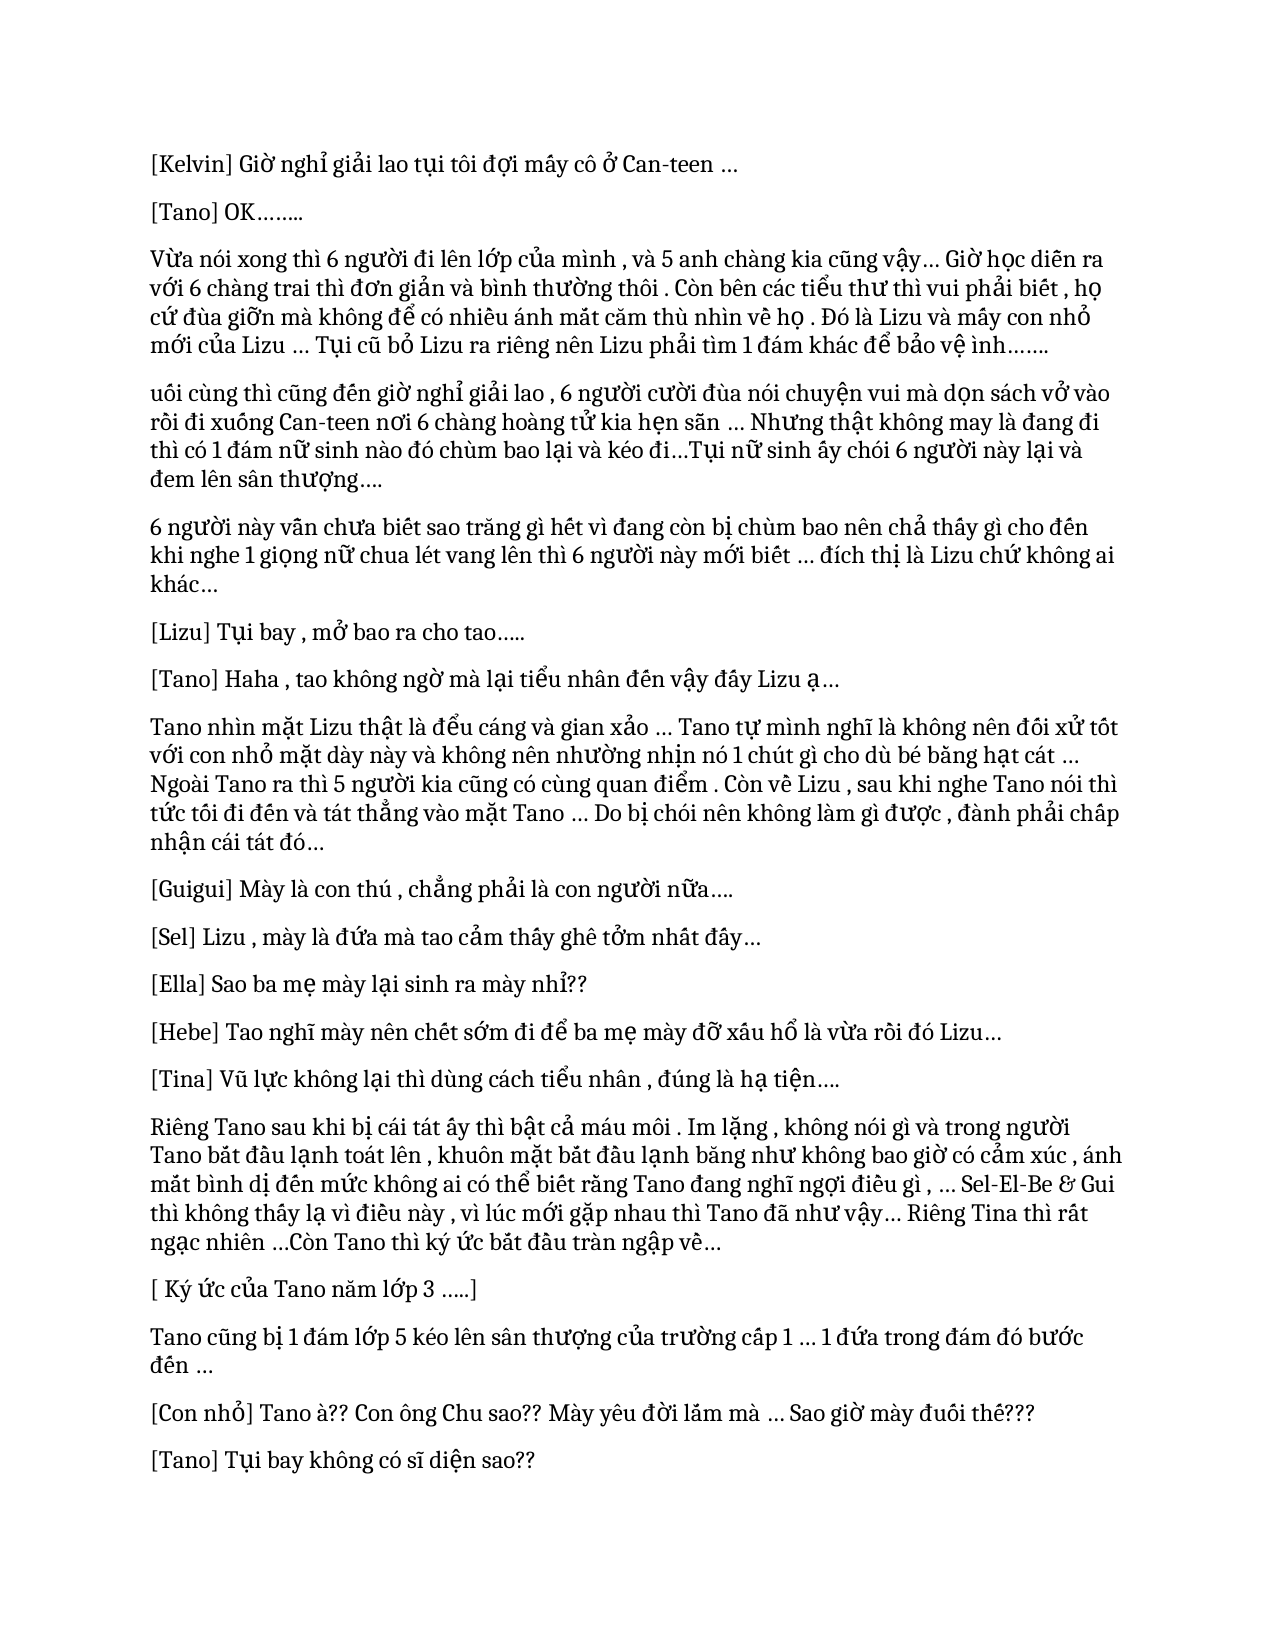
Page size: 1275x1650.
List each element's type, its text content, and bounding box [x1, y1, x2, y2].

text [Ella] Sao ba mẹ mày lại sinh ra mày nhỉ?? [150, 970, 1125, 999]
text [Tano] Haha , tao không ngờ mà lại tiểu nhân đến vậy đấy Lizu ạ… [150, 665, 1125, 694]
text 6 người này vẫn chưa biết sao trăng gì hết vì đang còn bị chùm bao nên chả thấy gì cho đến khi nghe 1 giọng nữ chua lét vang lên thì 6 người này mới biết … đích thị là Lizu chứ không ai khác… [150, 512, 1125, 599]
text [Tano] OK…….. [150, 197, 1125, 226]
text Tano cũng bị 1 đám lớp 5 kéo lên sân thượng của trường cấp 1 … 1 đứa trong đám đó bước đến … [150, 1322, 1125, 1380]
text uối cùng thì cũng đến giờ nghỉ giải lao , 6 người cười đùa nói chuyện vui mà dọn sách vở vào rồi đi xuống Can-teen nơi 6 chàng hoàng tử kia hẹn sẵn … Nhưng thật không may là đang đi thì có 1 đám nữ sinh nào đó chùm bao lại và kéo đi…Tụi nữ sinh ấy chói 6 người này lại và đem lên sân thượng…. [150, 379, 1125, 494]
text [Tano] Tụi bay không có sĩ diện sao?? [150, 1446, 1125, 1475]
text Riêng Tano sau khi bị cái tát ấy thì bật cả máu môi . Im lặng , không nói gì và trong người Tano bắt đầu lạnh toát lên , khuôn mặt bắt đầu lạnh băng như không bao giờ có cảm xúc , ánh mắt bình dị đến mức không ai có thể biết rằng Tano đang nghĩ ngợi điều gì , … Sel-El-Be & Gui thì không thấy lạ vì điều này , vì lúc mới gặp nhau thì Tano đã như vậy… Riêng Tina thì rất ngạc nhiên …Còn Tano thì ký ức bắt đầu tràn ngập về… [150, 1112, 1125, 1256]
text [Tina] Vũ lực không lại thì dùng cách tiểu nhân , đúng là hạ tiện…. [150, 1065, 1125, 1094]
text [ Ký ức của Tano năm lớp 3 …..] [150, 1275, 1125, 1304]
text [Guigui] Mày là con thú , chẳng phải là con người nữa…. [150, 875, 1125, 904]
text [Kelvin] Giờ nghỉ giải lao tụi tôi đợi mấy cô ở Can-teen … [150, 150, 1125, 179]
text [Lizu] Tụi bay , mở bao ra cho tao….. [150, 617, 1125, 646]
text Vừa nói xong thì 6 người đi lên lớp của mình , và 5 anh chàng kia cũng vậy… Giờ học diễn ra với 6 chàng trai thì đơn giản và bình thường thôi . Còn bên các tiểu thư thì vui phải biết , họ cứ đùa giỡn mà không để có nhiều ánh mắt căm thù nhìn về họ . Đó là Lizu và mấy con nhỏ mới của Lizu … Tụi cũ bỏ Lizu ra riêng nên Lizu phải tìm 1 đám khác để bảo vệ ình……. [150, 245, 1125, 360]
text Tano nhìn mặt Lizu thật là đểu cáng và gian xảo … Tano tự mình nghĩ là không nên đối xử tốt với con nhỏ mặt dày này và không nên nhường nhịn nó 1 chút gì cho dù bé bằng hạt cát … Ngoài Tano ra thì 5 người kia cũng có cùng quan điểm . Còn về Lizu , sau khi nghe Tano nói thì tức tối đi đến và tát thẳng vào mặt Tano … Do bị chói nên không làm gì được , đành phải chấp nhận cái tát đó… [150, 712, 1125, 856]
text [Hebe] Tao nghĩ mày nên chết sớm đi để ba mẹ mày đỡ xấu hổ là vừa rồi đó Lizu… [150, 1017, 1125, 1046]
text [Sel] Lizu , mày là đứa mà tao cảm thấy ghê tởm nhất đấy… [150, 922, 1125, 951]
text [Con nhỏ] Tano à?? Con ông Chu sao?? Mày yêu đời lắm mà … Sao giờ mày đuối thế??? [150, 1399, 1125, 1427]
